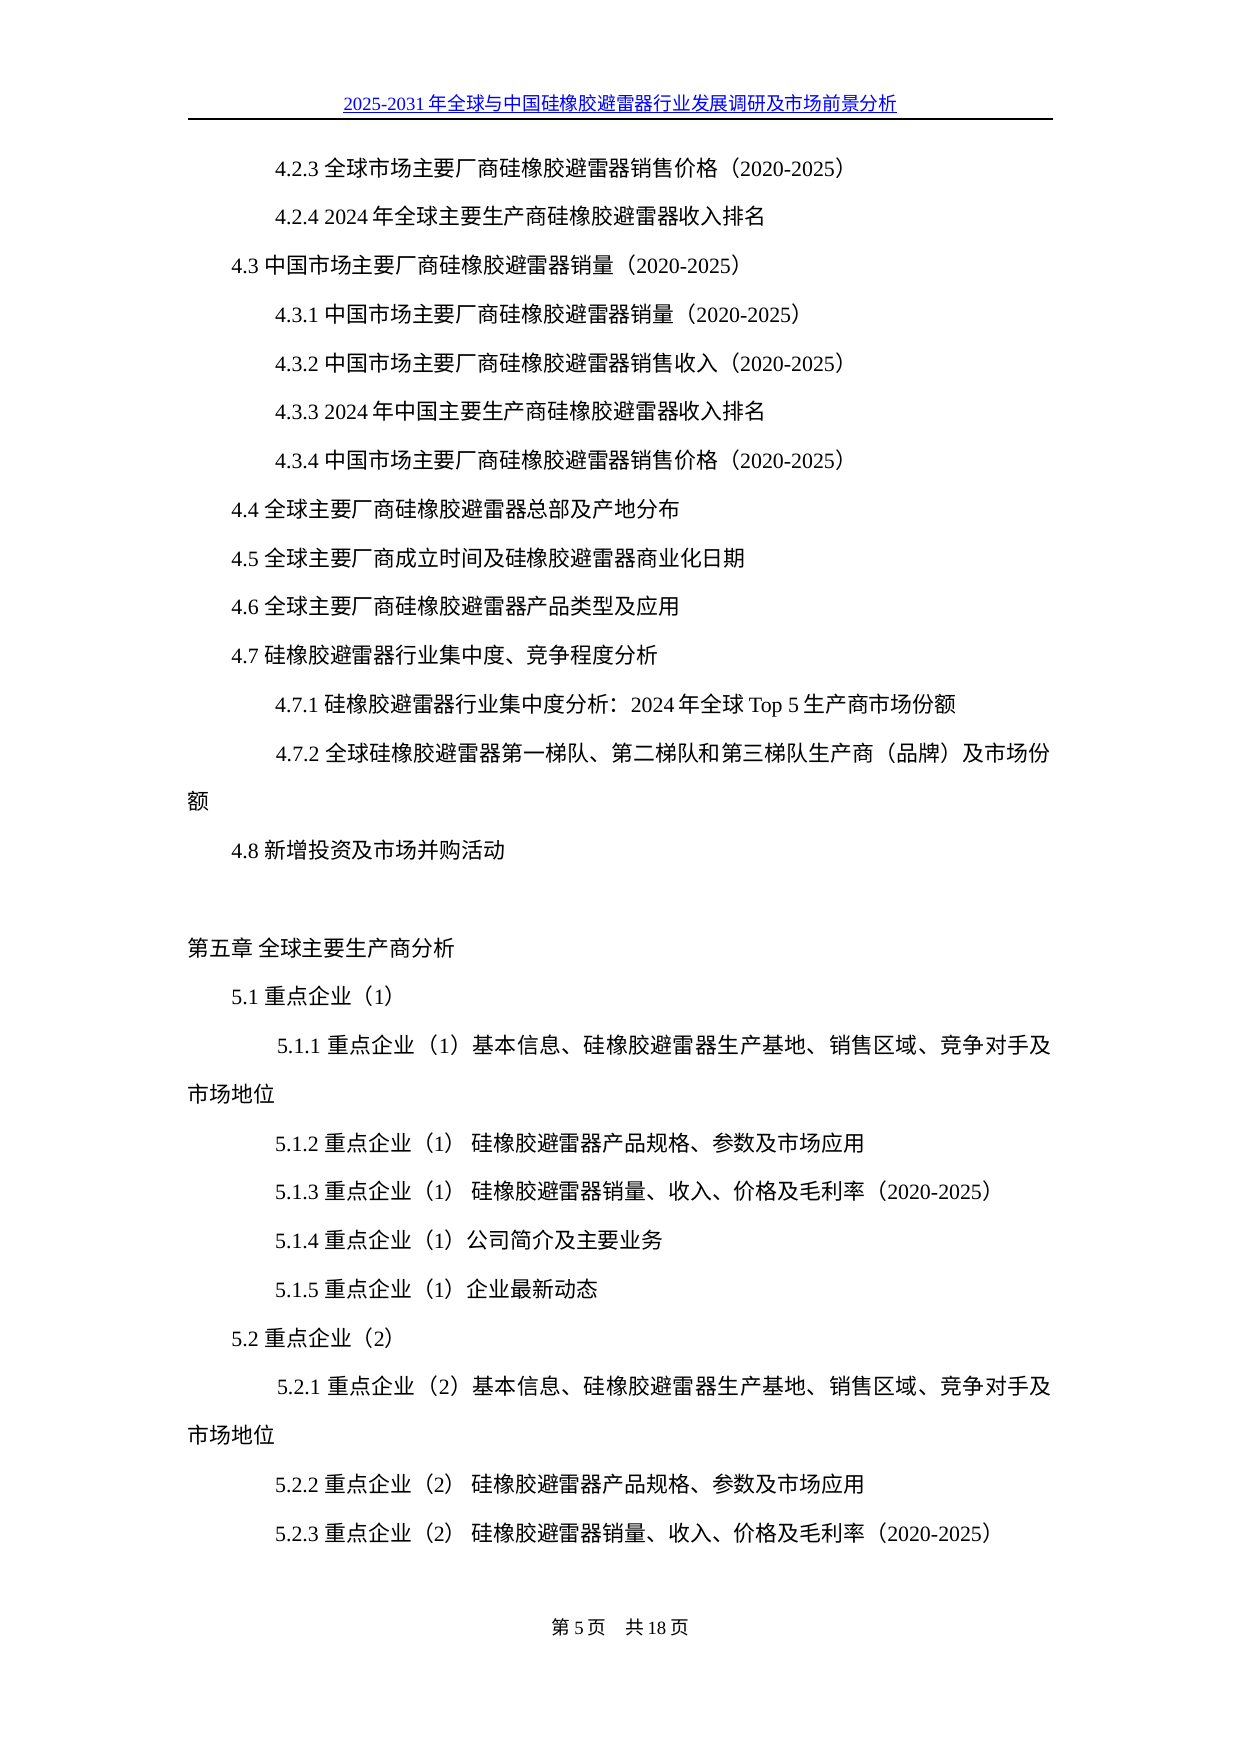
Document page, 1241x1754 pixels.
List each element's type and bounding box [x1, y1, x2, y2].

text [187, 150, 1053, 1548]
